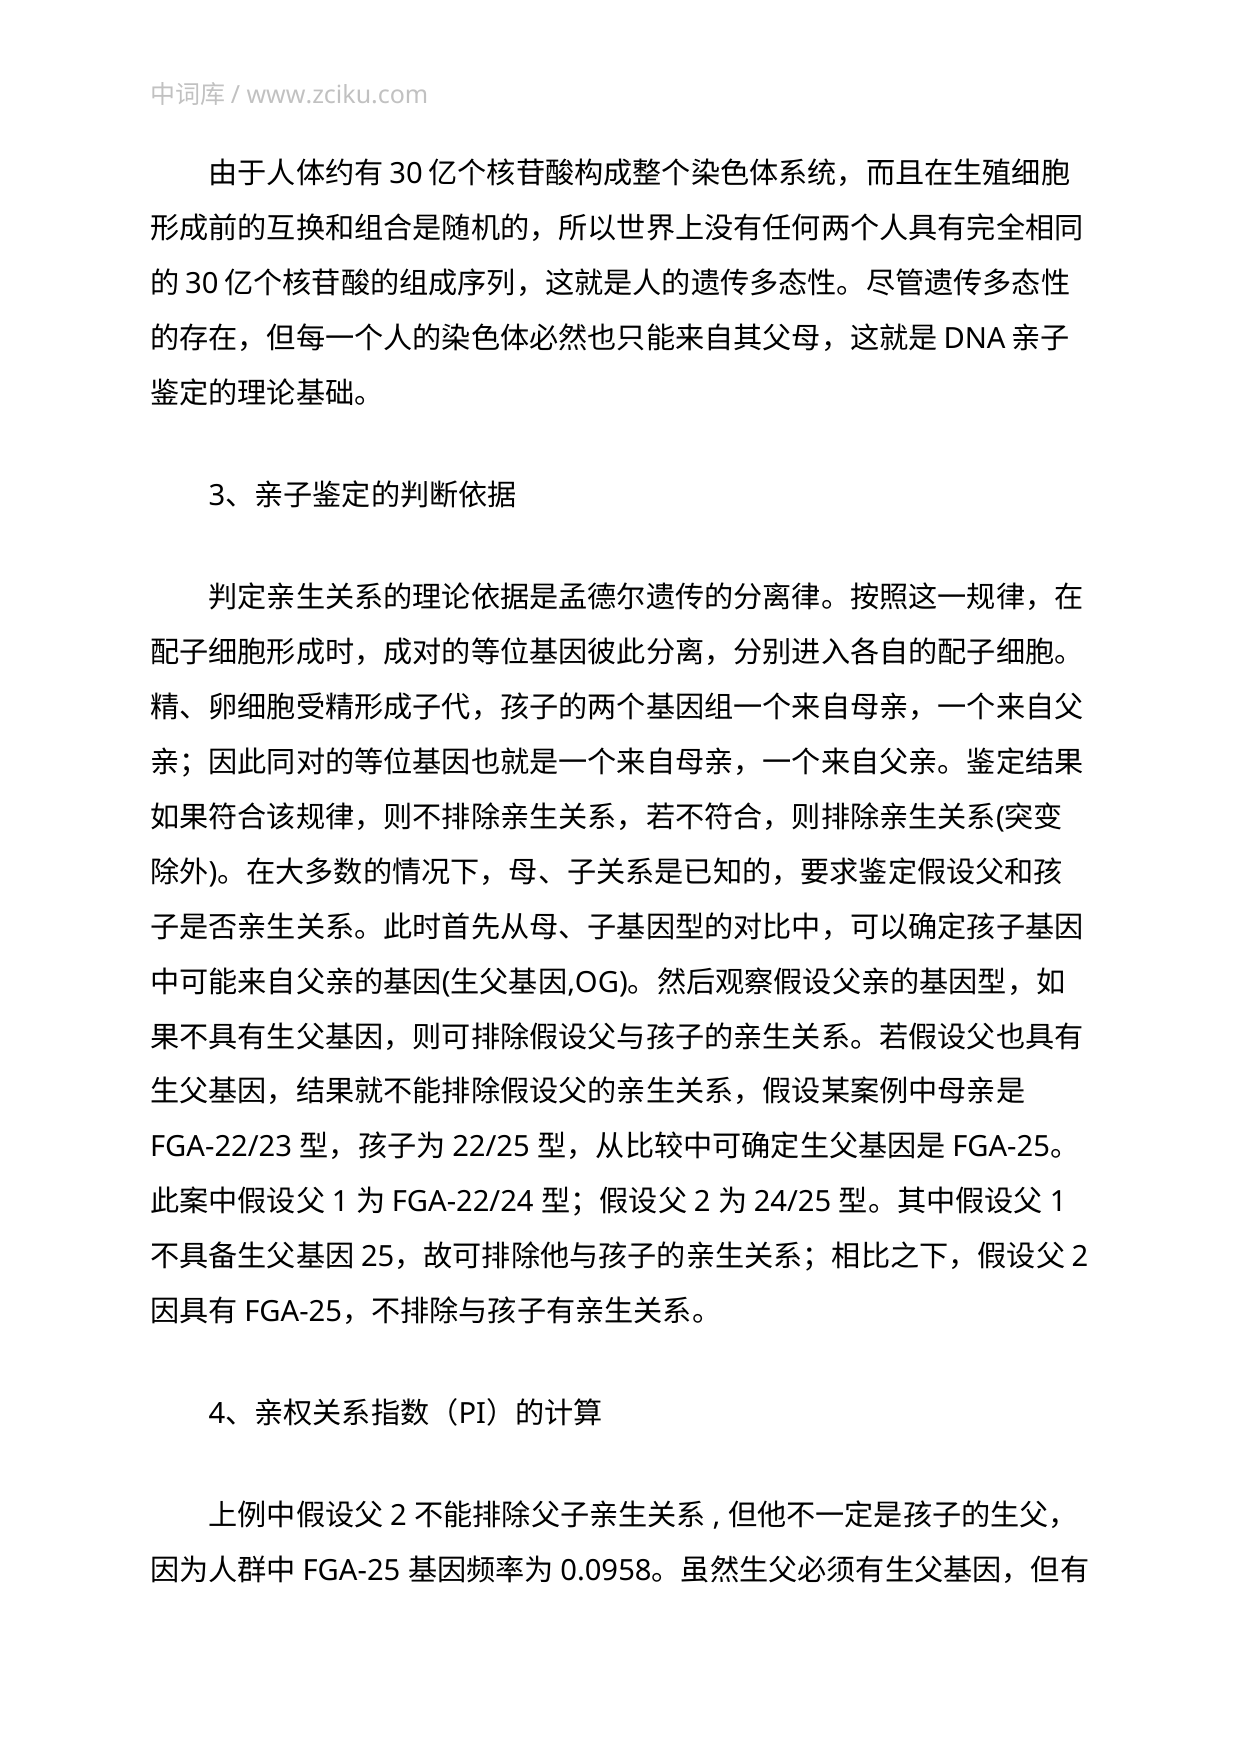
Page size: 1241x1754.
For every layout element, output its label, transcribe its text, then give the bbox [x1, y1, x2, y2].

text 3、亲子鉴定的判断依据 [150, 472, 1090, 514]
text 判定亲生关系的理论依据是孟德尔遗传的分离律。按照这一规律，在配子细胞形成时，成对的等位基因彼此分离，分别进入各自的配子细胞。精、卵细胞受精形成子代，孩子的两个基因组一个来自母亲，一个来自父亲；因此同对的等位基因也就是一个来自母亲，一个来自父亲。鉴定结果如果符合该规律，则不排除亲生关系，若不符合，则排除亲生关系(突变除外)。在大多数的情况下，母、子关系是已知的，要求鉴定假设父和孩子是否亲生关系。此时首先从母、子基因型的对比中，可以确定孩子基因中可能来自父亲的基因(生父基因,OG)。然后观察假设父亲的基因型，如果不具有生父基因，则可排除假设父与孩子的亲生关系。若假设父也具有生父基因，结果就不能排除假设父的亲生关系，假设某案例中母亲是 FGA-22/23 型，孩子为 22/25 型，从比较中可确定生父基因是 FGA-25。此案中假设父 1 为 FGA-22/24 型；假设父 2 为 24/25 型。其中假设父 1 不具备生父基因 25，故可排除他与孩子的亲生关系；相比之下，假设父 2 因具有 FGA-25，不排除与孩子有亲生关系。 [150, 574, 1090, 1330]
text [150, 1492, 1090, 1589]
text 由于人体约有30亿个核苷酸构成整个染色体系统，而且在生殖细胞形成前的互换和组合是随机的，所以世界上没有任何两个人具有完全相同的30亿个核苷酸的组成序列，这就是人的遗传多态性。尽管遗传多态性的存在，但每一个人的染色体必然也只能来自其父母，这就是DNA亲子鉴定的理论基础。 [150, 150, 1090, 412]
text 4、亲权关系指数（PI）的计算 [150, 1390, 1090, 1432]
